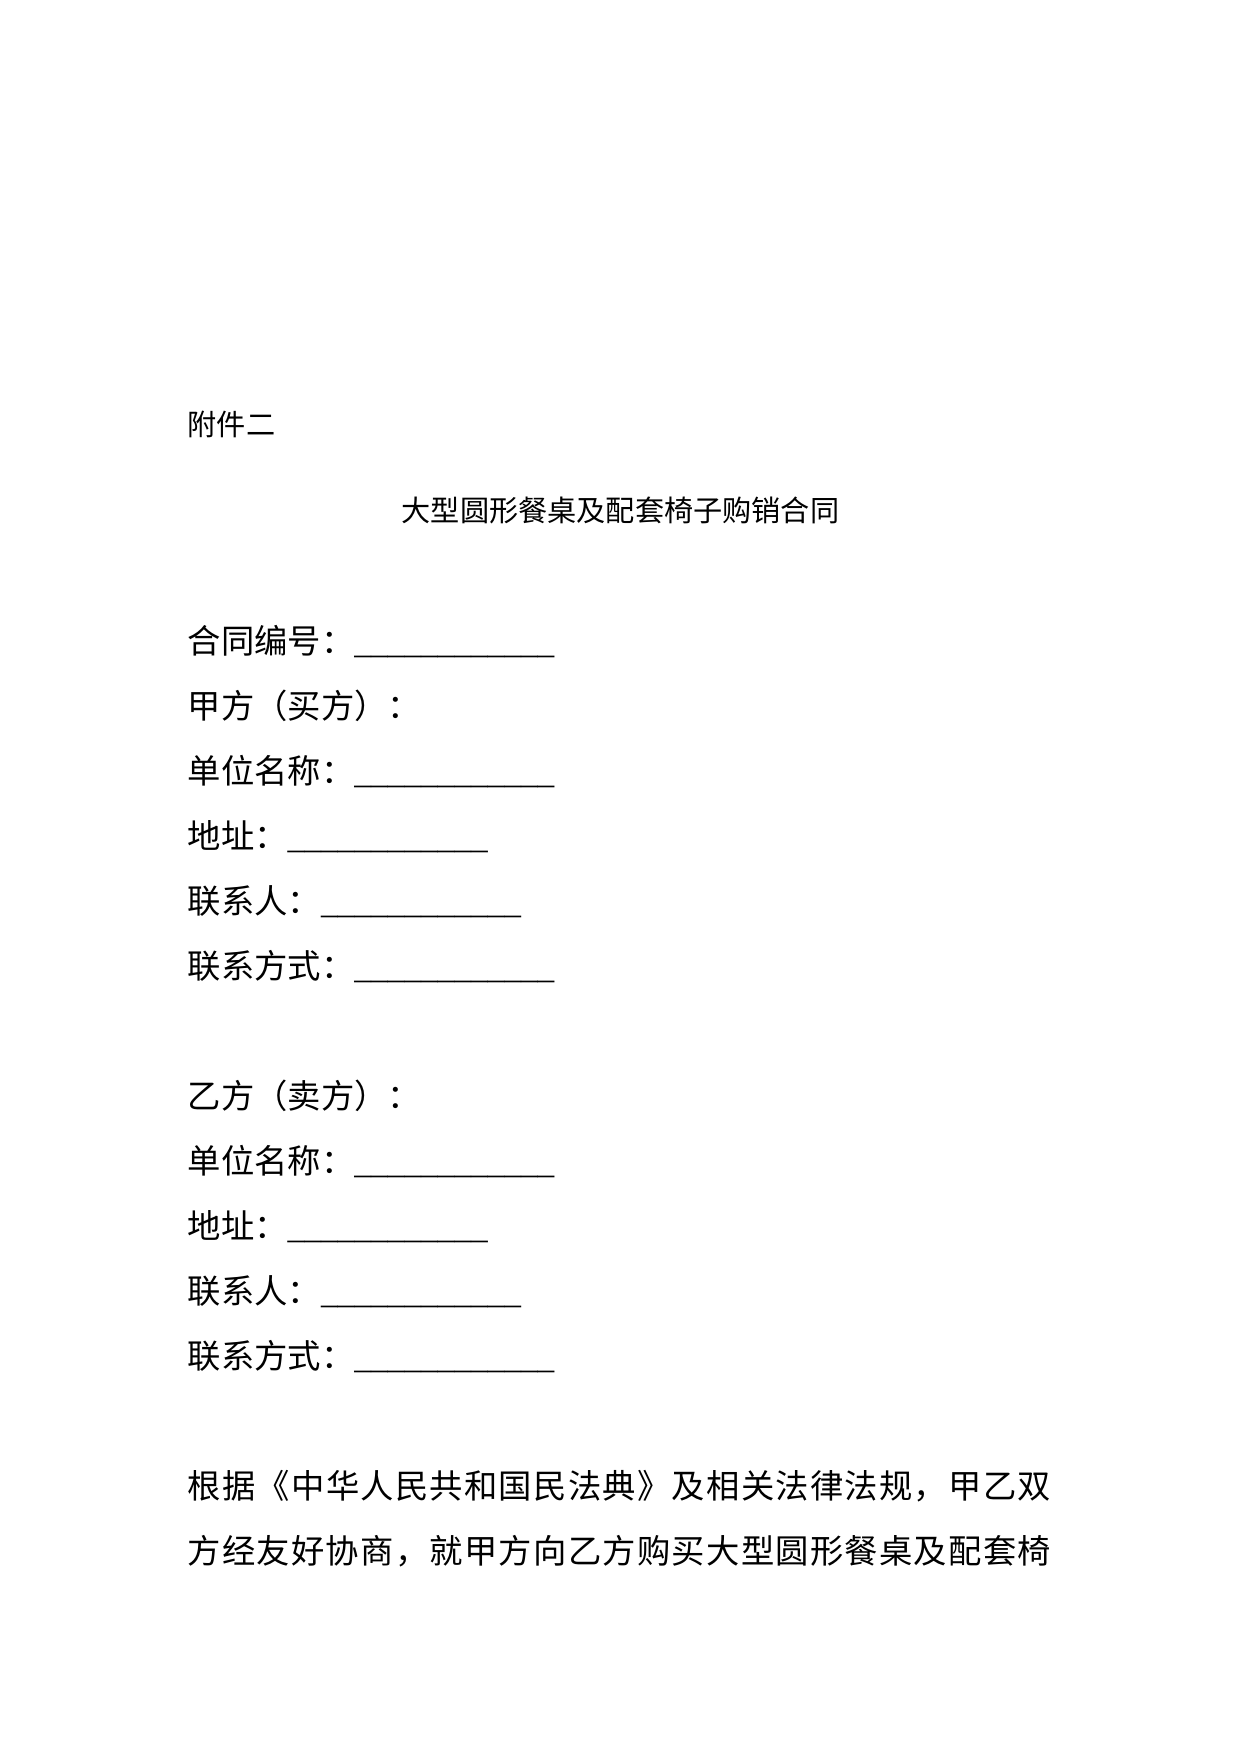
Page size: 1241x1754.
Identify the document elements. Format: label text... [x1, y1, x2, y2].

text 乙方（卖方）： [187, 1062, 1053, 1127]
text 联系人：____________ [187, 867, 1053, 932]
text 甲方（买方）： [187, 672, 1053, 737]
text 联系方式：____________ [187, 1322, 1053, 1387]
text 单位名称：____________ [187, 1127, 1053, 1192]
text 联系人：____________ [187, 1257, 1053, 1322]
text 单位名称：____________ [187, 737, 1053, 802]
text 大型圆形餐桌及配套椅子购销合同 [187, 477, 1053, 542]
text 附件二 [187, 391, 1053, 456]
text 联系方式：____________ [187, 932, 1053, 997]
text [187, 1452, 1053, 1582]
text 地址：____________ [187, 802, 1053, 867]
text 合同编号：____________ [187, 607, 1053, 672]
text 地址：____________ [187, 1192, 1053, 1257]
